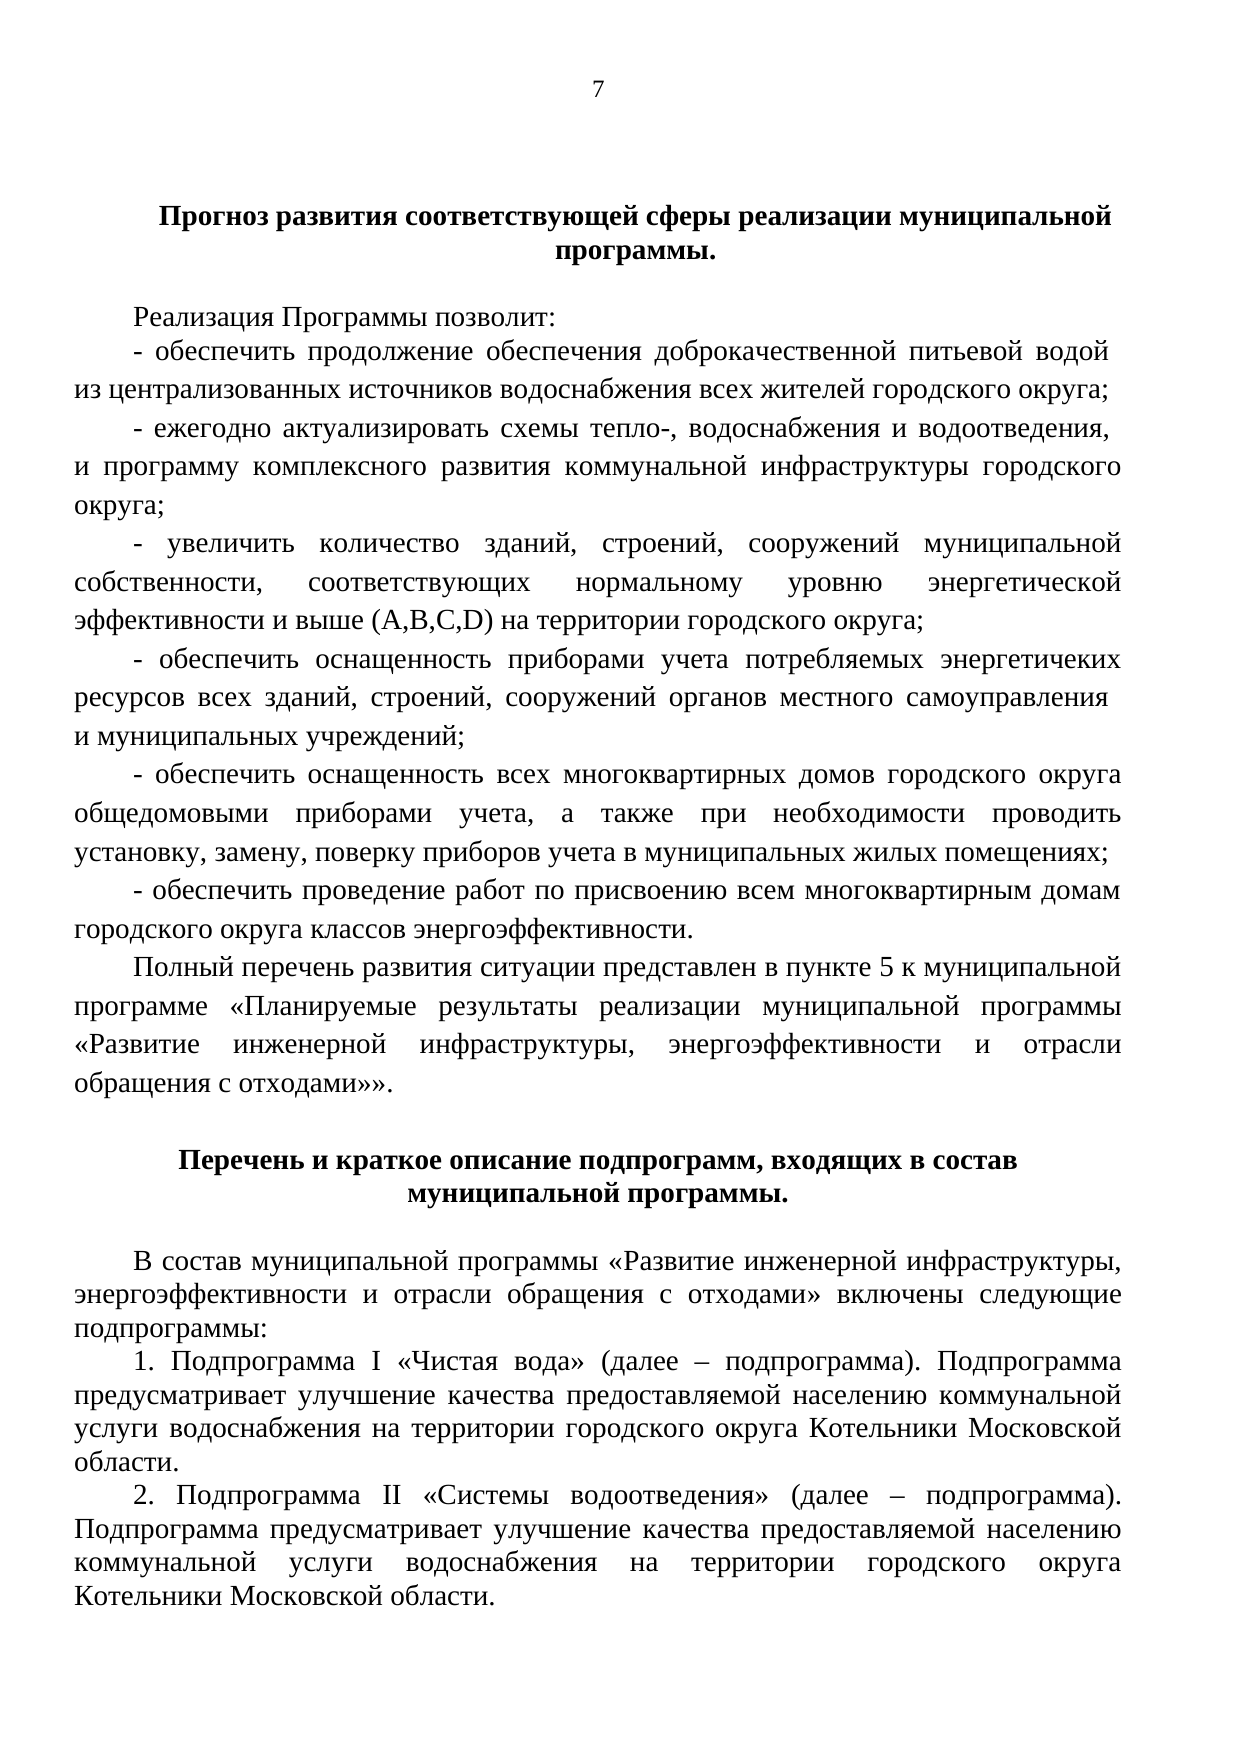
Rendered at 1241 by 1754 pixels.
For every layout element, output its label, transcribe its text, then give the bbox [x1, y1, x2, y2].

text В состав муниципальной программы «Развитие инженерной инфраструктуры, энергоэффективности и отрасли обращения с отходами» включены следующие подпрограммы: [74, 1243, 1122, 1343]
text 1. Подпрограмма I «Чистая вода» (далее – подпрограмма). Подпрограмма предусматривает улучшение качества предоставляемой населению коммунальной услуги водоснабжения на территории городского округа Котельники Московской области. [74, 1343, 1122, 1477]
text - обеспечить продолжение обеспечения доброкачественной питьевой водой из централизованных источников водоснабжения всех жителей городского округа; [74, 333, 1122, 405]
text Полный перечень развития ситуации представлен в пункте 5 к муниципальной программе «Планируемые результаты реализации муниципальной программы «Развитие инженерной инфраструктуры, энергоэффективности и отрасли обращения с отходами»». [74, 949, 1122, 1098]
text Реализация Программы позволит: [74, 299, 1122, 333]
text - обеспечить оснащенность всех многоквартирных домов городского округа общедомовыми приборами учета, а также при необходимости проводить установку, замену, поверку приборов учета в муниципальных жилых помещениях; [74, 757, 1122, 867]
text - ежегодно актуализировать схемы тепло-, водоснабжения и водоотведения, и программу комплексного развития коммунальной инфраструктуры городского округа; [74, 410, 1122, 520]
text Перечень и краткое описание подпрограмм, входящих в состав муниципальной программы. [74, 1142, 1122, 1209]
text 2. Подпрограмма II «Системы водоотведения» (далее – подпрограмма). Подпрограмма предусматривает улучшение качества предоставляемой населению коммунальной услуги водоснабжения на территории городского округа Котельники Московской области. [74, 1477, 1122, 1612]
text - увеличить количество зданий, строений, сооружений муниципальной собственности, соответствующих нормальному уровню энергетической эффективности и выше (A,B,C,D) на территории городского округа; [74, 525, 1122, 636]
text Прогноз развития соответствующей сферы реализации муниципальной программы. [149, 198, 1122, 266]
text - обеспечить оснащенность приборами учета потребляемых энергетичеких ресурсов всех зданий, строений, сооружений органов местного самоуправления и муниципальных учреждений; [74, 641, 1122, 752]
text - обеспечить проведение работ по присвоению всем многоквартирным домам городского округа классов энергоэффективности. [74, 872, 1122, 944]
